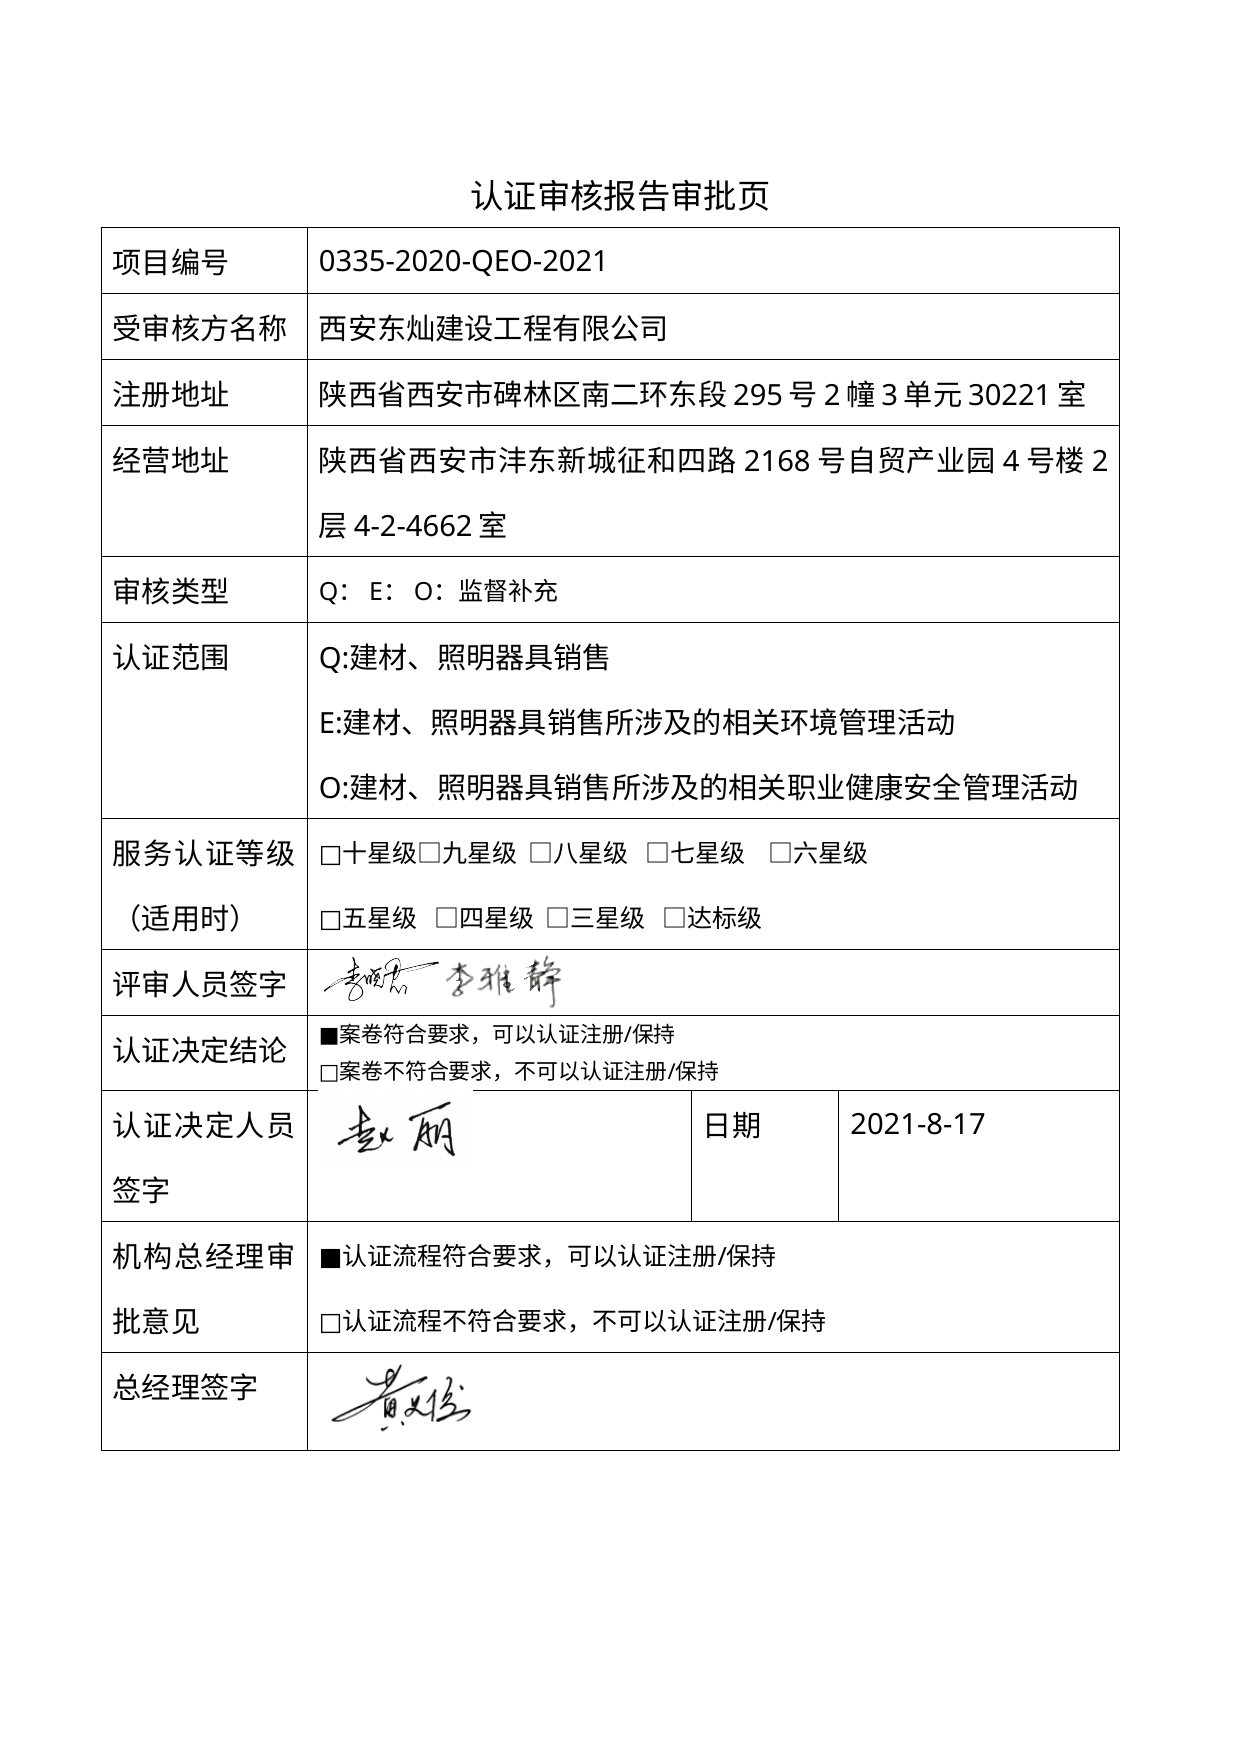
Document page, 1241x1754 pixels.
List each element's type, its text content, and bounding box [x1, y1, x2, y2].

table_cell ■案卷符合要求，可以认证注册/保持 □案卷不符合要求，不可以认证注册/保持 [308, 1016, 1119, 1090]
table_cell [308, 1353, 1119, 1450]
table_cell [308, 1091, 691, 1221]
table_cell 经营地址 [102, 426, 307, 556]
table_cell 注册地址 [102, 360, 307, 425]
table_cell 陕西省西安市碑林区南二环东段295号2幢3单元30221室 [308, 360, 1119, 425]
text 认证审核报告审批页 [112, 162, 1128, 227]
picture [318, 1090, 473, 1168]
table_cell 总经理签字 [102, 1353, 307, 1450]
table_cell 陕西省西安市沣东新城征和四路2168号自贸产业园4号楼2层4-2-4662室 [308, 426, 1119, 556]
table_cell ■认证流程符合要求，可以认证注册/保持 □认证流程不符合要求，不可以认证注册/保持 [308, 1222, 1119, 1352]
table_header 0335-2020-QEO-2021 [308, 228, 1119, 293]
table_cell 西安东灿建设工程有限公司 [308, 294, 1119, 359]
table_cell 2021-8-17 [839, 1091, 1119, 1221]
table_cell 认证决定结论 [102, 1016, 307, 1090]
table_cell □十星级□九星级 □八星级 □七星级 □六星级 □五星级 □四星级 □三星级 □达标级 [308, 819, 1119, 949]
table_cell Q： E： O：监督补充 [308, 557, 1119, 622]
table_cell 受审核方名称 [102, 294, 307, 359]
table_cell [308, 950, 1119, 1015]
table_cell 审核类型 [102, 557, 307, 622]
table_cell 评审人员签字 [102, 950, 307, 1015]
table_header 项目编号 [102, 228, 307, 293]
table_cell 服务认证等级（适用时） [102, 819, 307, 949]
table_cell Q:建材、照明器具销售 E:建材、照明器具销售所涉及的相关环境管理活动 O:建材、照明器具销售所涉及的相关职业健康安全管理活动 [308, 623, 1119, 818]
picture [318, 950, 569, 1013]
picture [318, 1352, 488, 1442]
table_cell 日期 [692, 1091, 838, 1221]
table_cell 机构总经理审批意见 [102, 1222, 307, 1352]
table_cell 认证决定人员签字 [102, 1091, 307, 1221]
table_cell 认证范围 [102, 623, 307, 818]
